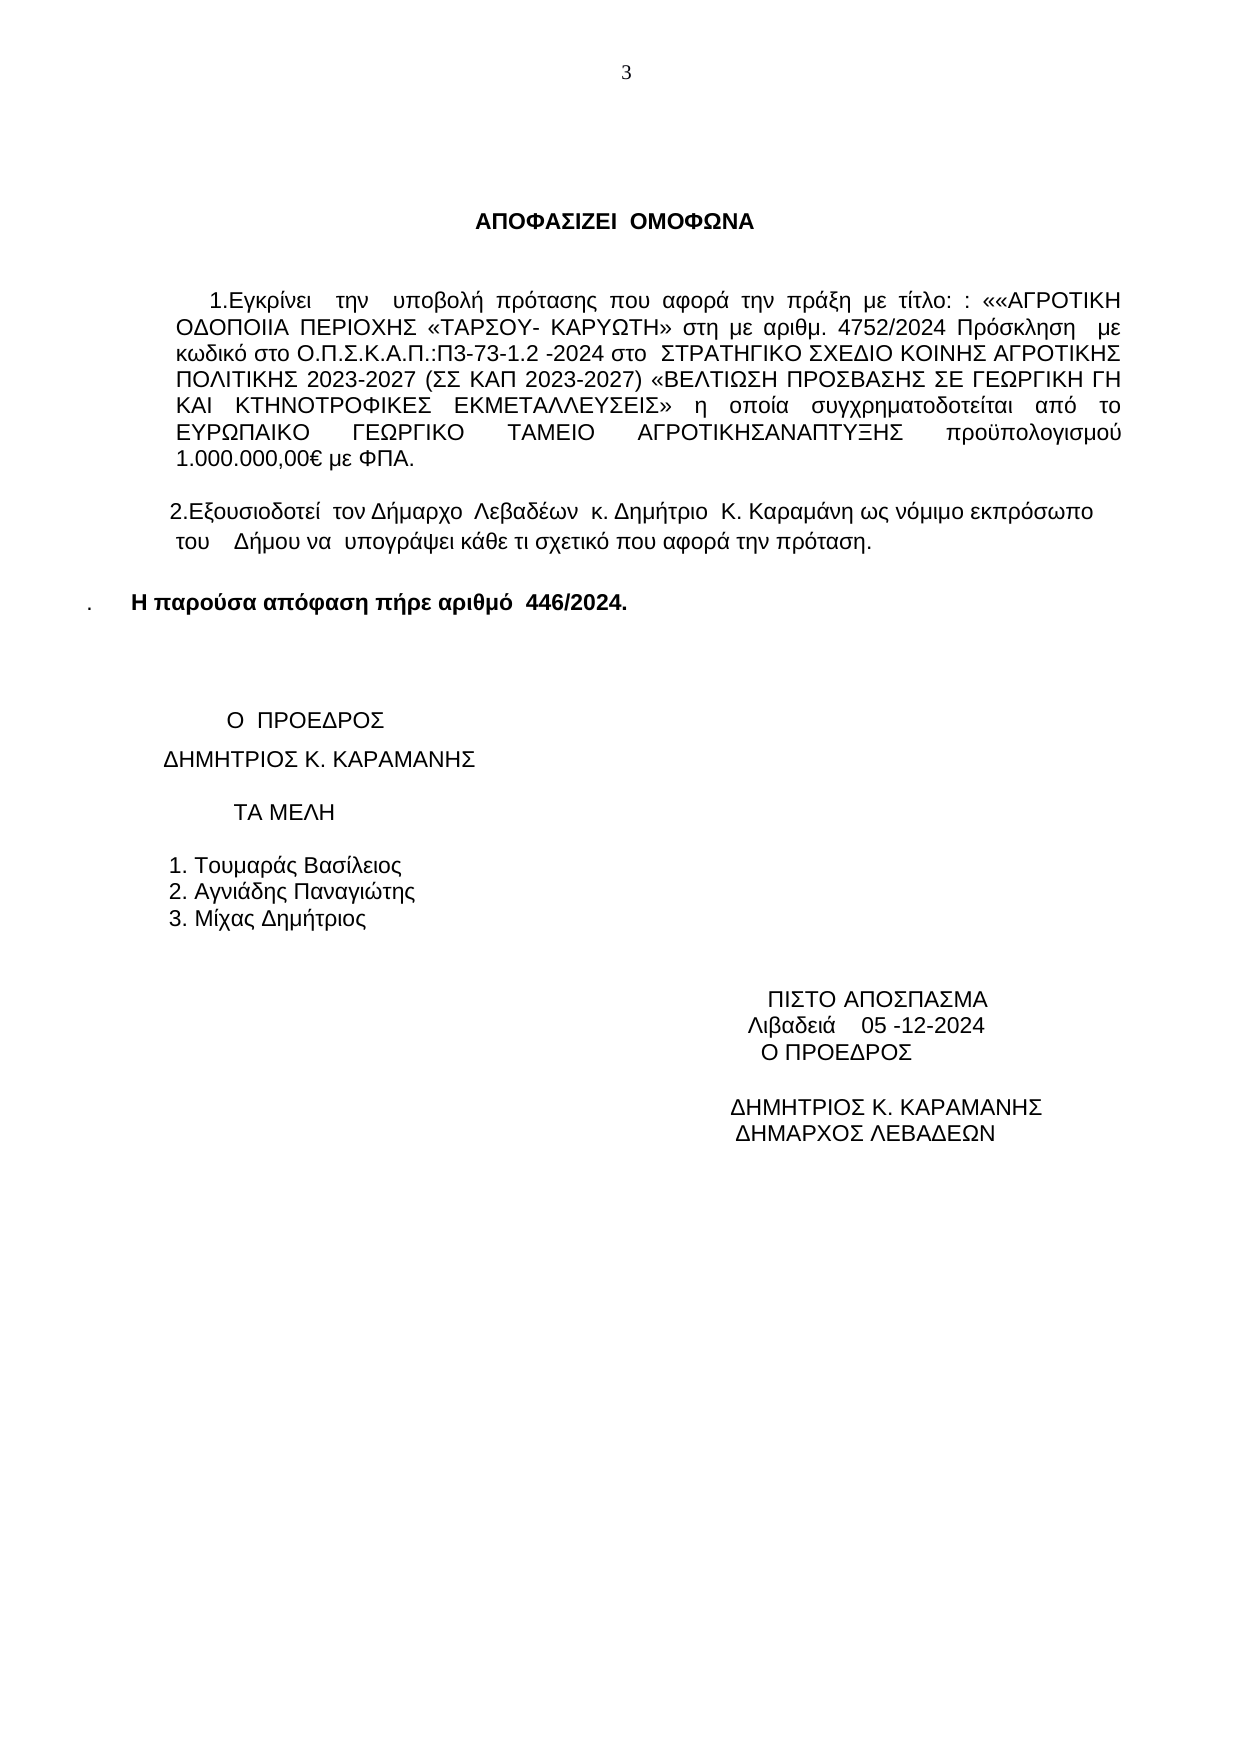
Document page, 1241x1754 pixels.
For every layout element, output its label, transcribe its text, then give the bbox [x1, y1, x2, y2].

text Λιβαδειά 05 -12-2024 [169, 1012, 1122, 1039]
text Ο ΠΡΟΕΔΡΟΣ [86, 707, 1122, 733]
text ΔΗΜΑΡΧΟΣ ΛΕΒΑΔΕΩΝ [169, 1120, 1122, 1147]
text ΤΑ ΜΕΛΗ [131, 799, 1122, 826]
text 2.Εξουσιοδοτεί τον Δήμαρχο Λεβαδέων κ. Δημήτριο Κ. Καραμάνη ως νόμιμο εκπρόσωπο [131, 498, 1122, 524]
text . Η παρούσα απόφαση πήρε αριθμό 446/2024. [86, 588, 1122, 615]
text ΔΗΜΗΤΡΙΟΣ Κ. ΚΑΡΑΜΑΝΗΣ [131, 1094, 1122, 1120]
text ΑΠΟΦΑΣΙΖΕΙ ΟΜΟΦΩΝΑ [131, 208, 1122, 234]
text Ο ΠΡΟΕΔΡΟΣ [169, 1039, 1122, 1065]
text 3. Μίχας Δημήτριος [169, 904, 1122, 931]
list 1.Εγκρίνει την υποβολή πρότασης που αφορά την πράξη με τίτλο: : ««ΑΓΡΟΤΙΚΗ ΟΔΟΠΟΙΙΑ ΠΕΡΙΟΧΗΣ «ΤΑΡΣΟΥ- ΚΑΡΥΩΤΗ» στη με αριθμ. 4752/2024 Πρόσκληση με κωδικό στο Ο.Π.Σ.Κ.Α.Π.:Π3-73-1.2 -2024 στο ΣΤΡΑΤΗΓΙΚΟ ΣΧΕΔΙΟ ΚΟΙΝΗΣ ΑΓΡΟΤΙΚΗΣ ΠΟΛΙΤΙΚΗΣ 2023-2027 (ΣΣ ΚΑΠ 2023-2027) «ΒΕΛΤΙΩΣΗ ΠΡΟΣΒΑΣΗΣ ΣΕ ΓΕΩΡΓΙΚΗ ΓΗ ΚΑΙ ΚΤΗΝΟΤΡΟΦΙΚΕΣ ΕΚΜΕΤΑΛΛΕΥΣΕΙΣ» η οποία συγχρηματοδοτείται από το ΕΥΡΩΠΑΙΚΟ ΓΕΩΡΓΙΚΟ ΤΑΜΕΙΟ ΑΓΡΟΤΙΚΗΣΑΝΑΠΤΥΞΗΣ προϋπολογισμού 1.000.000,00€ με ΦΠΑ. [138, 287, 1122, 472]
text 2. Αγνιάδης Παναγιώτης [169, 878, 1122, 904]
text ΔΗΜΗΤΡΙΟΣ Κ. ΚΑΡΑΜΑΝΗΣ [131, 746, 1122, 773]
text 1. Τουμαράς Βασίλειος [169, 852, 1122, 878]
text ΠΙΣΤΟ ΑΠΟΣΠΑΣΜΑ [131, 986, 1122, 1012]
text του Δήμου να υπογράψει κάθε τι σχετικό που αφορά την πρόταση. [176, 528, 1122, 554]
